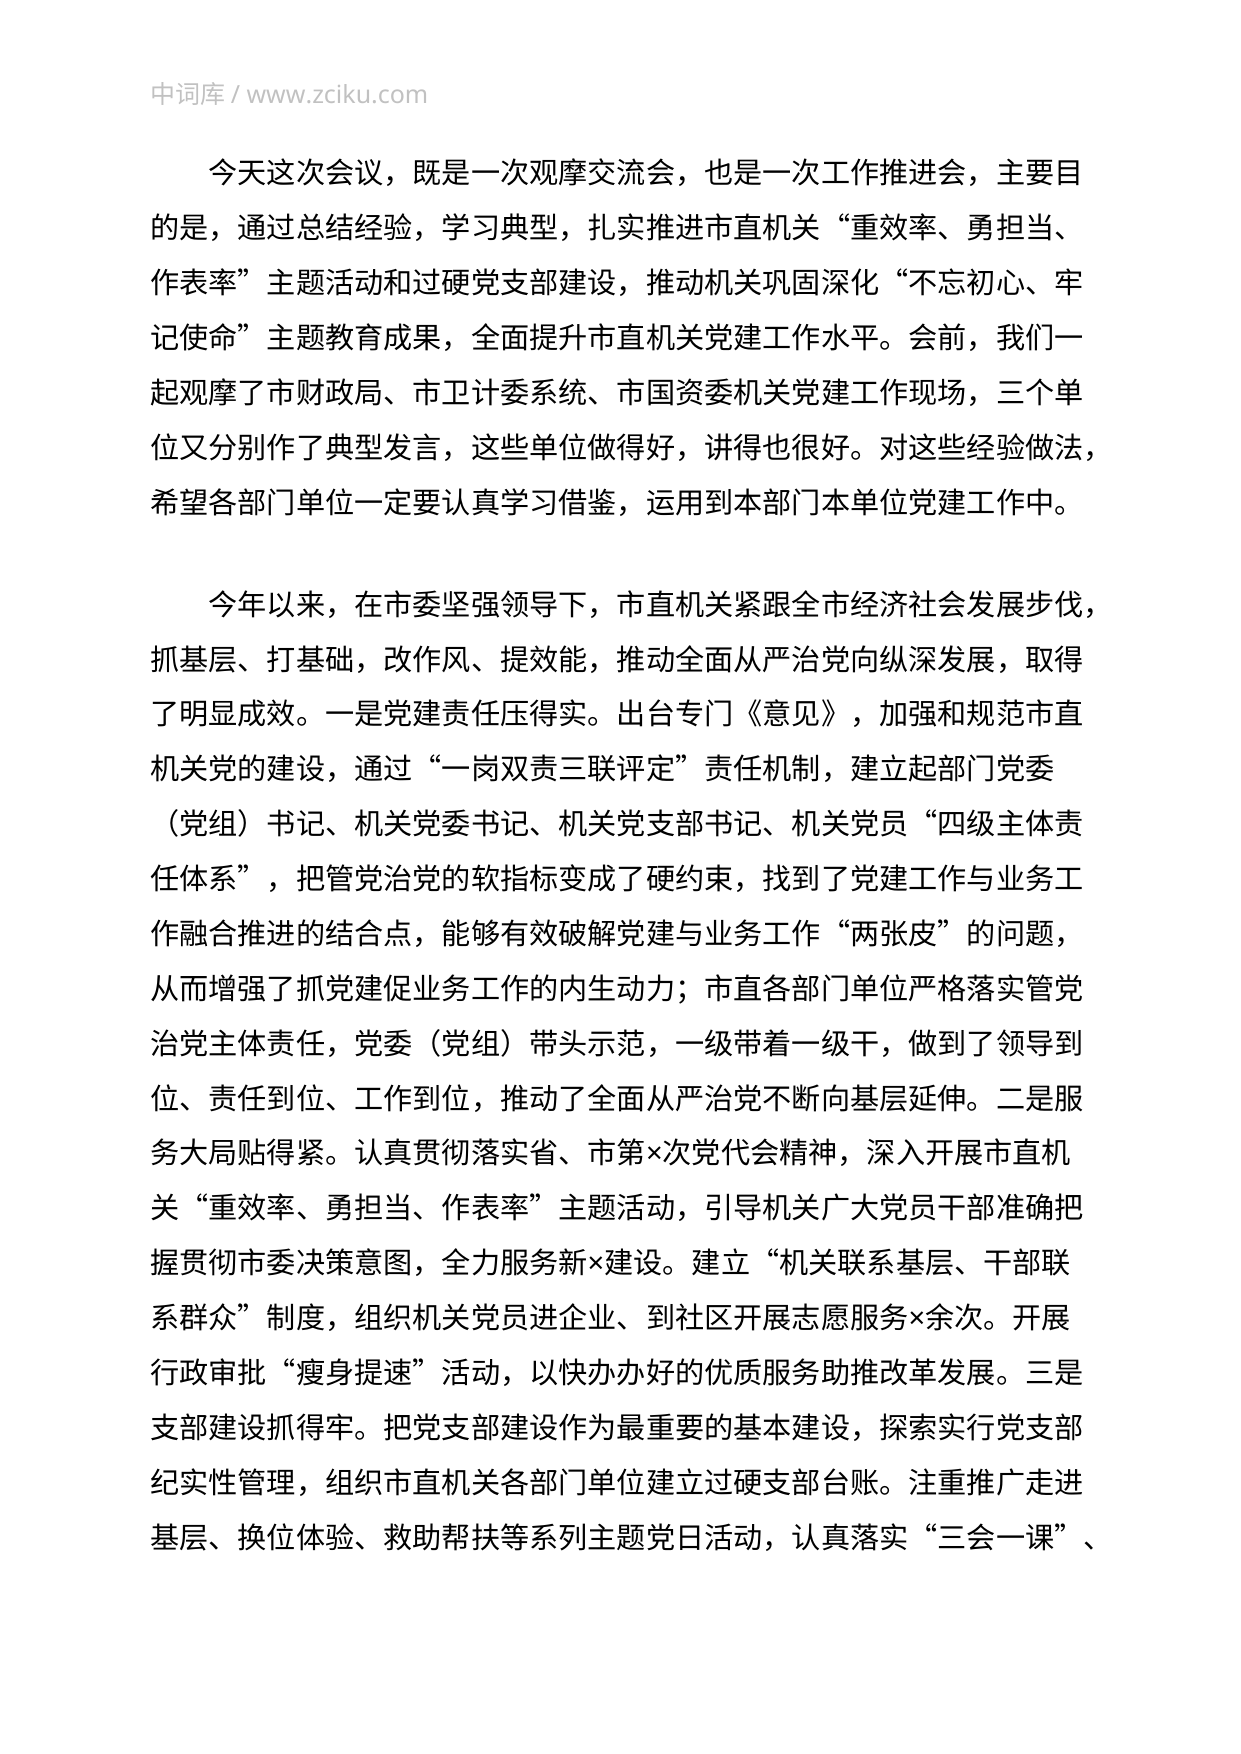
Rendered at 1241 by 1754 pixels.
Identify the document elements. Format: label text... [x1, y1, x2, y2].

text 今天这次会议，既是一次观摩交流会，也是一次工作推进会，主要目的是，通过总结经验，学习典型，扎实推进市直机关“重效率、勇担当、作表率”主题活动和过硬党支部建设，推动机关巩固深化“不忘初心、牢记使命”主题教育成果，全面提升市直机关党建工作水平。会前，我们一起观摩了市财政局、市卫计委系统、市国资委机关党建工作现场，三个单位又分别作了典型发言，这些单位做得好，讲得也很好。对这些经验做法，希望各部门单位一定要认真学习借鉴，运用到本部门本单位党建工作中。 [150, 150, 1090, 522]
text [150, 581, 1090, 1557]
